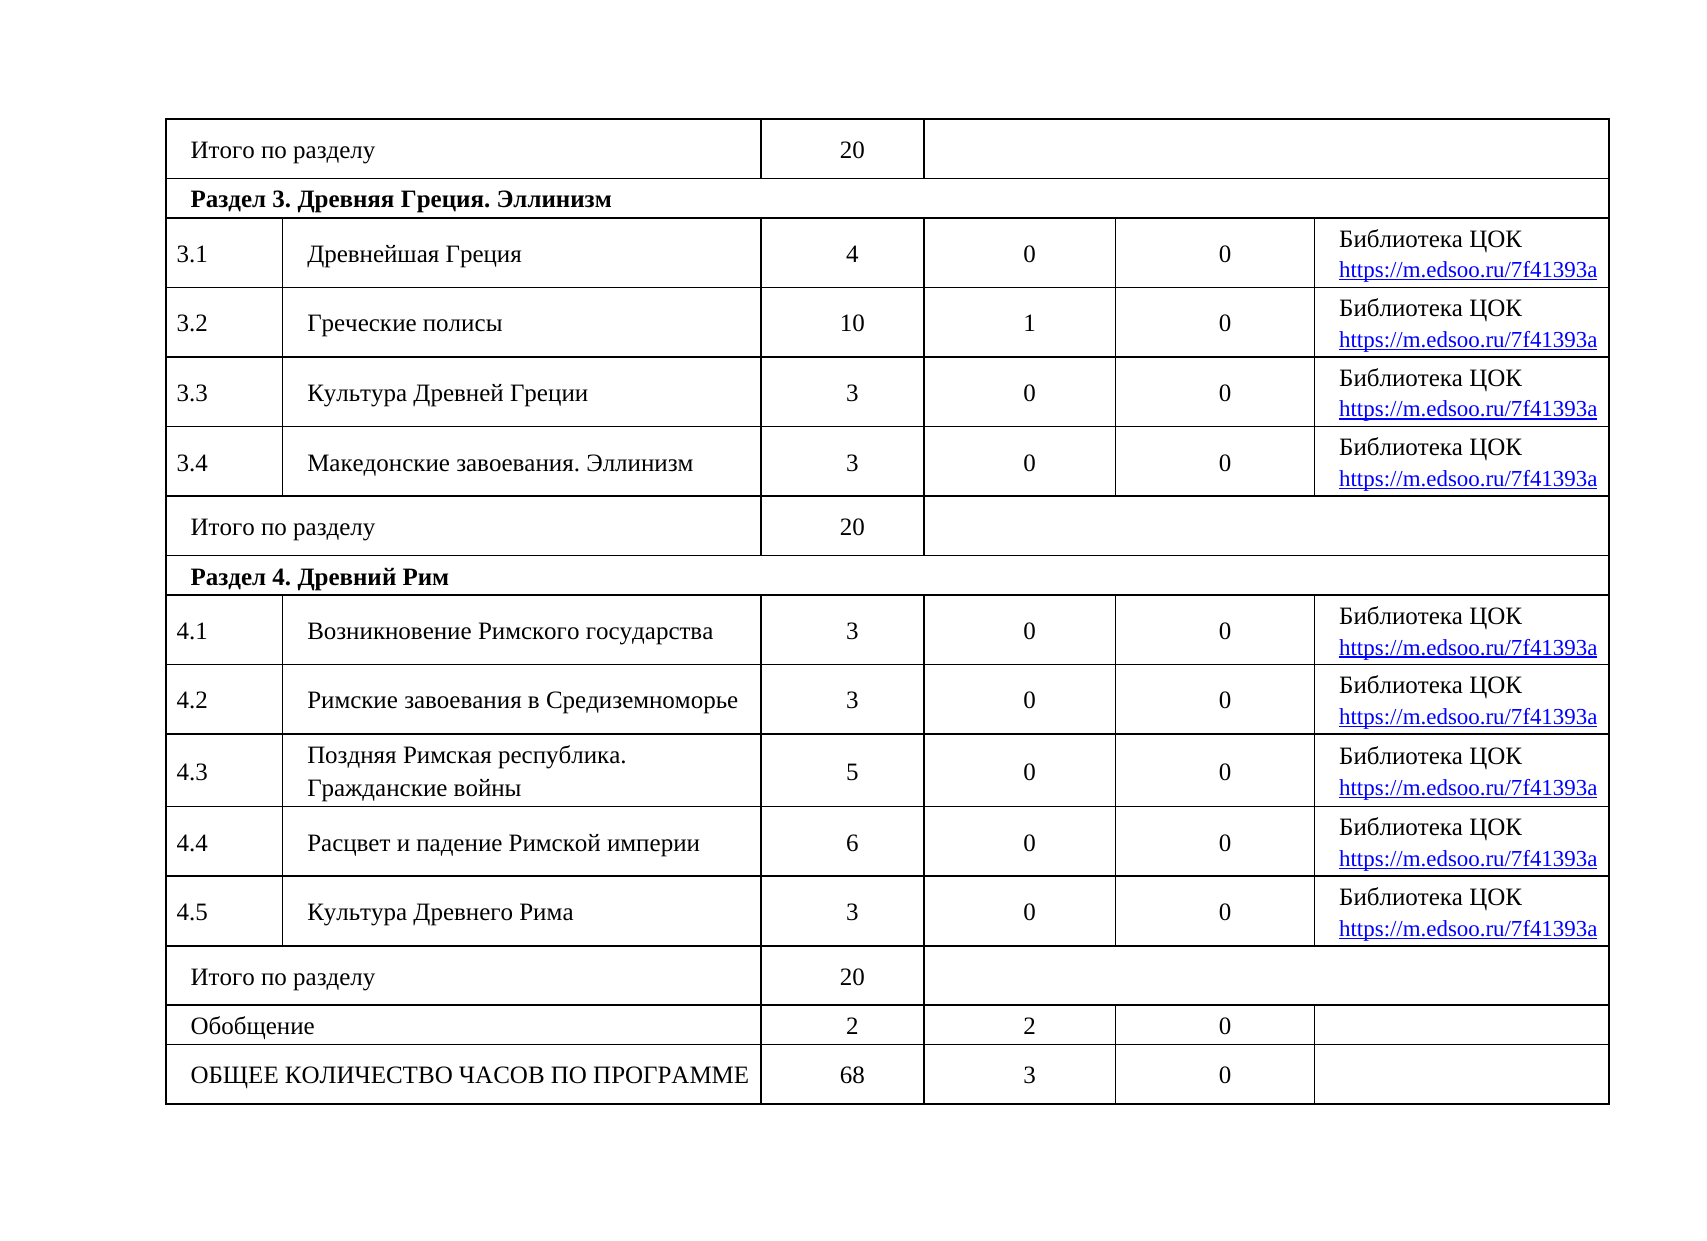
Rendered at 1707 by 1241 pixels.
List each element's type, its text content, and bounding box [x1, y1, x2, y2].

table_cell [1315, 219, 1608, 287]
table_cell 0 [925, 427, 1115, 495]
table_cell Итого по разделу [167, 947, 760, 1004]
table_cell 0 [1116, 358, 1314, 426]
table_cell 3 [925, 1045, 1115, 1103]
table_cell 10 [762, 288, 923, 356]
table_cell [925, 497, 1608, 555]
table_cell 3 [762, 596, 923, 664]
table_cell 3.1 [167, 219, 282, 287]
table_cell 3 [762, 427, 923, 495]
table_cell Римские завоевания в Средиземноморье [283, 665, 760, 733]
table_cell 4.2 [167, 665, 282, 733]
table_cell [925, 120, 1608, 178]
table_cell 0 [1116, 288, 1314, 356]
table_cell 4.3 [167, 735, 282, 806]
table_cell Раздел 4. Древний Рим [167, 556, 1608, 594]
table_cell Возникновение Римского государства [283, 596, 760, 664]
table_cell 0 [925, 665, 1115, 733]
table_cell 4 [762, 219, 923, 287]
table_cell 6 [762, 807, 923, 875]
table_cell 5 [762, 735, 923, 806]
table_cell Библиотека ЦОК https://m.edsoo.ru/7f41393a [1315, 877, 1608, 945]
table_cell Библиотека ЦОК https://m.edsoo.ru/7f41393a [1315, 358, 1608, 426]
table_cell Македонские завоевания. Эллинизм [283, 427, 760, 495]
table_cell 0 [1116, 1006, 1314, 1044]
table_cell Библиотека ЦОК https://m.edsoo.ru/7f41393a [1315, 427, 1608, 495]
table_cell 0 [1116, 596, 1314, 664]
table_cell Обобщение [167, 1006, 760, 1044]
table_cell Библиотека ЦОК https://m.edsoo.ru/7f41393a [1315, 665, 1608, 733]
table_cell Поздняя Римская республика. Гражданские войны [283, 735, 760, 806]
table_cell Расцвет и падение Римской империи [283, 807, 760, 875]
table_cell 0 [1116, 665, 1314, 733]
table_cell 68 [762, 1045, 923, 1103]
table_cell ОБЩЕЕ КОЛИЧЕСТВО ЧАСОВ ПО ПРОГРАММЕ [167, 1045, 760, 1103]
table_cell 0 [925, 358, 1115, 426]
table_cell Культура Древней Греции [283, 358, 760, 426]
table_cell 20 [762, 120, 923, 178]
table_cell [925, 947, 1608, 1004]
table_cell 4.1 [167, 596, 282, 664]
table_cell 0 [1116, 427, 1314, 495]
table_cell 2 [762, 1006, 923, 1044]
table_cell Итого по разделу [167, 120, 760, 178]
table_cell Раздел 3. Древняя Греция. Эллинизм [167, 179, 1608, 217]
table_cell Греческие полисы [283, 288, 760, 356]
table_cell 0 [1116, 1045, 1314, 1103]
table_cell Библиотека ЦОК https://m.edsoo.ru/7f41393a [1315, 596, 1608, 664]
table_cell 0 [925, 735, 1115, 806]
table_cell 3.2 [167, 288, 282, 356]
table_cell 3 [762, 877, 923, 945]
table_cell 3.4 [167, 427, 282, 495]
table_cell 0 [925, 596, 1115, 664]
table_cell [1315, 1006, 1608, 1044]
table_cell 0 [1116, 219, 1314, 287]
table_cell Итого по разделу [167, 497, 760, 555]
table_cell 4.4 [167, 807, 282, 875]
table_cell 3 [762, 665, 923, 733]
table_cell 20 [762, 947, 923, 1004]
table_cell 0 [925, 877, 1115, 945]
table_cell 3 [762, 358, 923, 426]
table_cell 3.3 [167, 358, 282, 426]
table_cell Древнейшая Греция [283, 219, 760, 287]
table_cell 0 [1116, 877, 1314, 945]
table_cell 4.5 [167, 877, 282, 945]
table_cell 20 [762, 497, 923, 555]
table_cell 0 [925, 219, 1115, 287]
table_cell Библиотека ЦОК https://m.edsoo.ru/7f41393a [1315, 735, 1608, 806]
table_cell [1315, 1045, 1608, 1103]
table_cell 0 [925, 807, 1115, 875]
table_cell 0 [1116, 807, 1314, 875]
table_cell 2 [925, 1006, 1115, 1044]
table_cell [1315, 288, 1608, 356]
table_cell 1 [925, 288, 1115, 356]
table_cell Библиотека ЦОК https://m.edsoo.ru/7f41393a [1315, 807, 1608, 875]
table_cell Культура Древнего Рима [283, 877, 760, 945]
table_cell 0 [1116, 735, 1314, 806]
